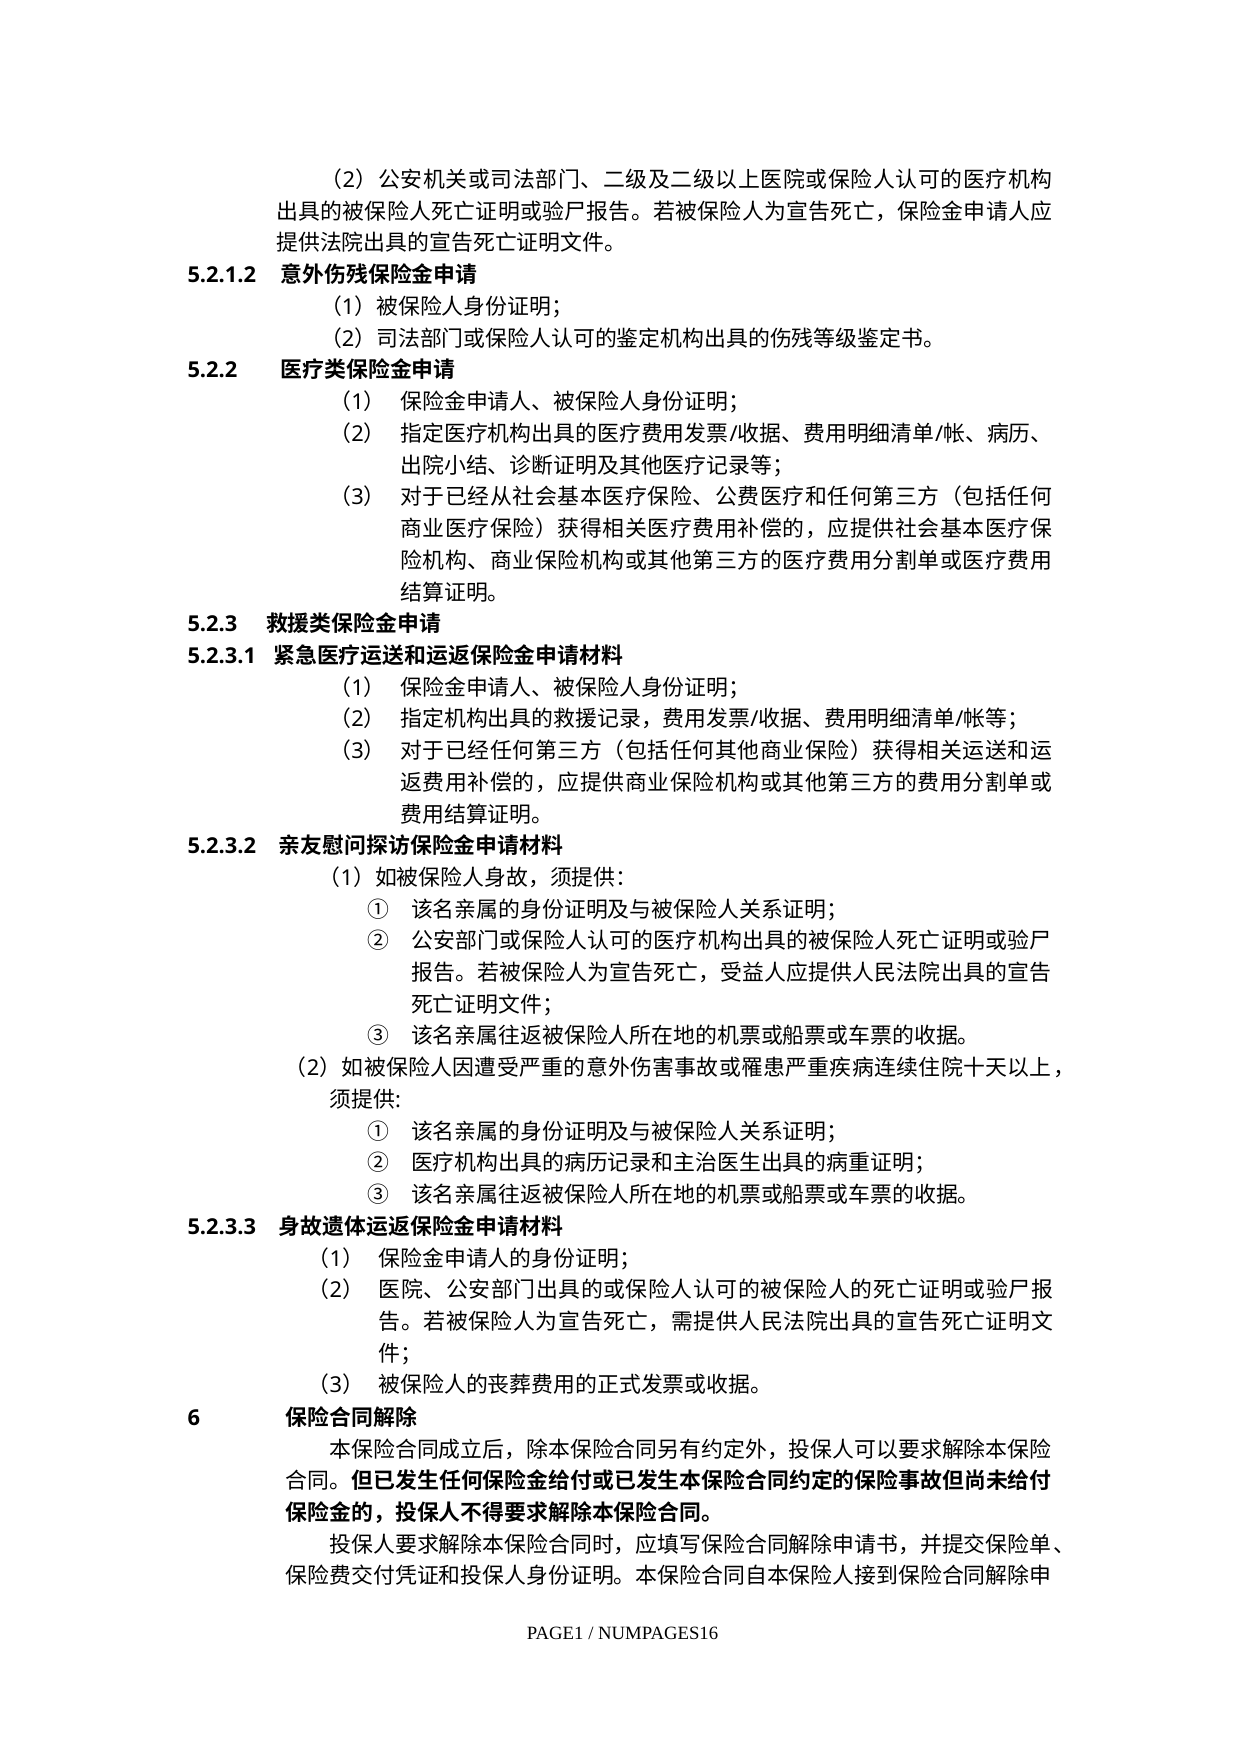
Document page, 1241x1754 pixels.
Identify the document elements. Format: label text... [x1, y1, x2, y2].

list （2）如被保险人因遭受严重的意外伤害事故或罹患严重疾病连续住院十天以上，须提供: [242, 1050, 1053, 1114]
text 5.2.3 救援类保险金申请 [187, 606, 1053, 638]
list 该名亲属的身份证明及与被保险人关系证明； [367, 892, 1053, 923]
text （2）公安机关或司法部门、二级及二级以上医院或保险人认可的医疗机构出具的被保险人死亡证明或验尸报告。若被保险人为宣告死亡，保险金申请人应提供法院出具的宣告死亡证明文件。 [276, 162, 1053, 257]
list 公安部门或保险人认可的医疗机构出具的被保险人死亡证明或验尸报告。若被保险人为宣告死亡，受益人应提供人民法院出具的宣告死亡证明文件； [367, 923, 1053, 1018]
text （1）被保险人身份证明； [276, 289, 1053, 321]
list 对于已经任何第三方（包括任何其他商业保险）获得相关运送和运返费用补偿的，应提供商业保险机构或其他第三方的费用分割单或费用结算证明。 [329, 733, 1053, 828]
text 本保险合同成立后，除本保险合同另有约定外，投保人可以要求解除本保险合同。但已发生任何保险金给付或已发生本保险合同约定的保险事故但尚未给付保险金的，投保人不得要求解除本保险合同。 [286, 1432, 1053, 1527]
subtitle 6 保险合同解除 [187, 1399, 1053, 1432]
text （2）司法部门或保险人认可的鉴定机构出具的伤残等级鉴定书。 [276, 321, 1053, 352]
list 医疗机构出具的病历记录和主治医生出具的病重证明； [367, 1145, 1053, 1177]
list 对于已经从社会基本医疗保险、公费医疗和任何第三方（包括任何商业医疗保险）获得相关医疗费用补偿的，应提供社会基本医疗保险机构、商业保险机构或其他第三方的医疗费用分割单或医疗费用结算证明。 [329, 479, 1053, 606]
list 该名亲属的身份证明及与被保险人关系证明； [367, 1114, 1053, 1145]
list 医院、公安部门出具的或保险人认可的被保险人的死亡证明或验尸报告。若被保险人为宣告死亡，需提供人民法院出具的宣告死亡证明文件； [307, 1272, 1053, 1367]
list 5.2.3.3 身故遗体运返保险金申请材料 [187, 1209, 1053, 1241]
list （1）如被保险人身故，须提供： [187, 860, 1053, 892]
list 保险金申请人、被保险人身份证明； [329, 670, 1053, 701]
list 指定机构出具的救援记录，费用发票/收据、费用明细清单/帐等； [329, 701, 1053, 733]
list 保险金申请人、被保险人身份证明； [329, 384, 1053, 416]
list 保险金申请人的身份证明； [307, 1241, 1053, 1272]
list 被保险人的丧葬费用的正式发票或收据。 [307, 1367, 1053, 1399]
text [286, 1527, 1053, 1590]
list 该名亲属往返被保险人所在地的机票或船票或车票的收据。 [367, 1018, 1053, 1050]
list 5.2.3.1 紧急医疗运送和运返保险金申请材料 [187, 638, 1053, 670]
list 该名亲属往返被保险人所在地的机票或船票或车票的收据。 [367, 1177, 1053, 1209]
list 5.2.3.2 亲友慰问探访保险金申请材料 [187, 828, 1053, 860]
text 5.2.1.2 意外伤残保险金申请 [187, 257, 1053, 289]
list 指定医疗机构出具的医疗费用发票/收据、费用明细清单/帐、病历、出院小结、诊断证明及其他医疗记录等； [329, 416, 1053, 479]
text 5.2.2 医疗类保险金申请 [187, 352, 1053, 384]
